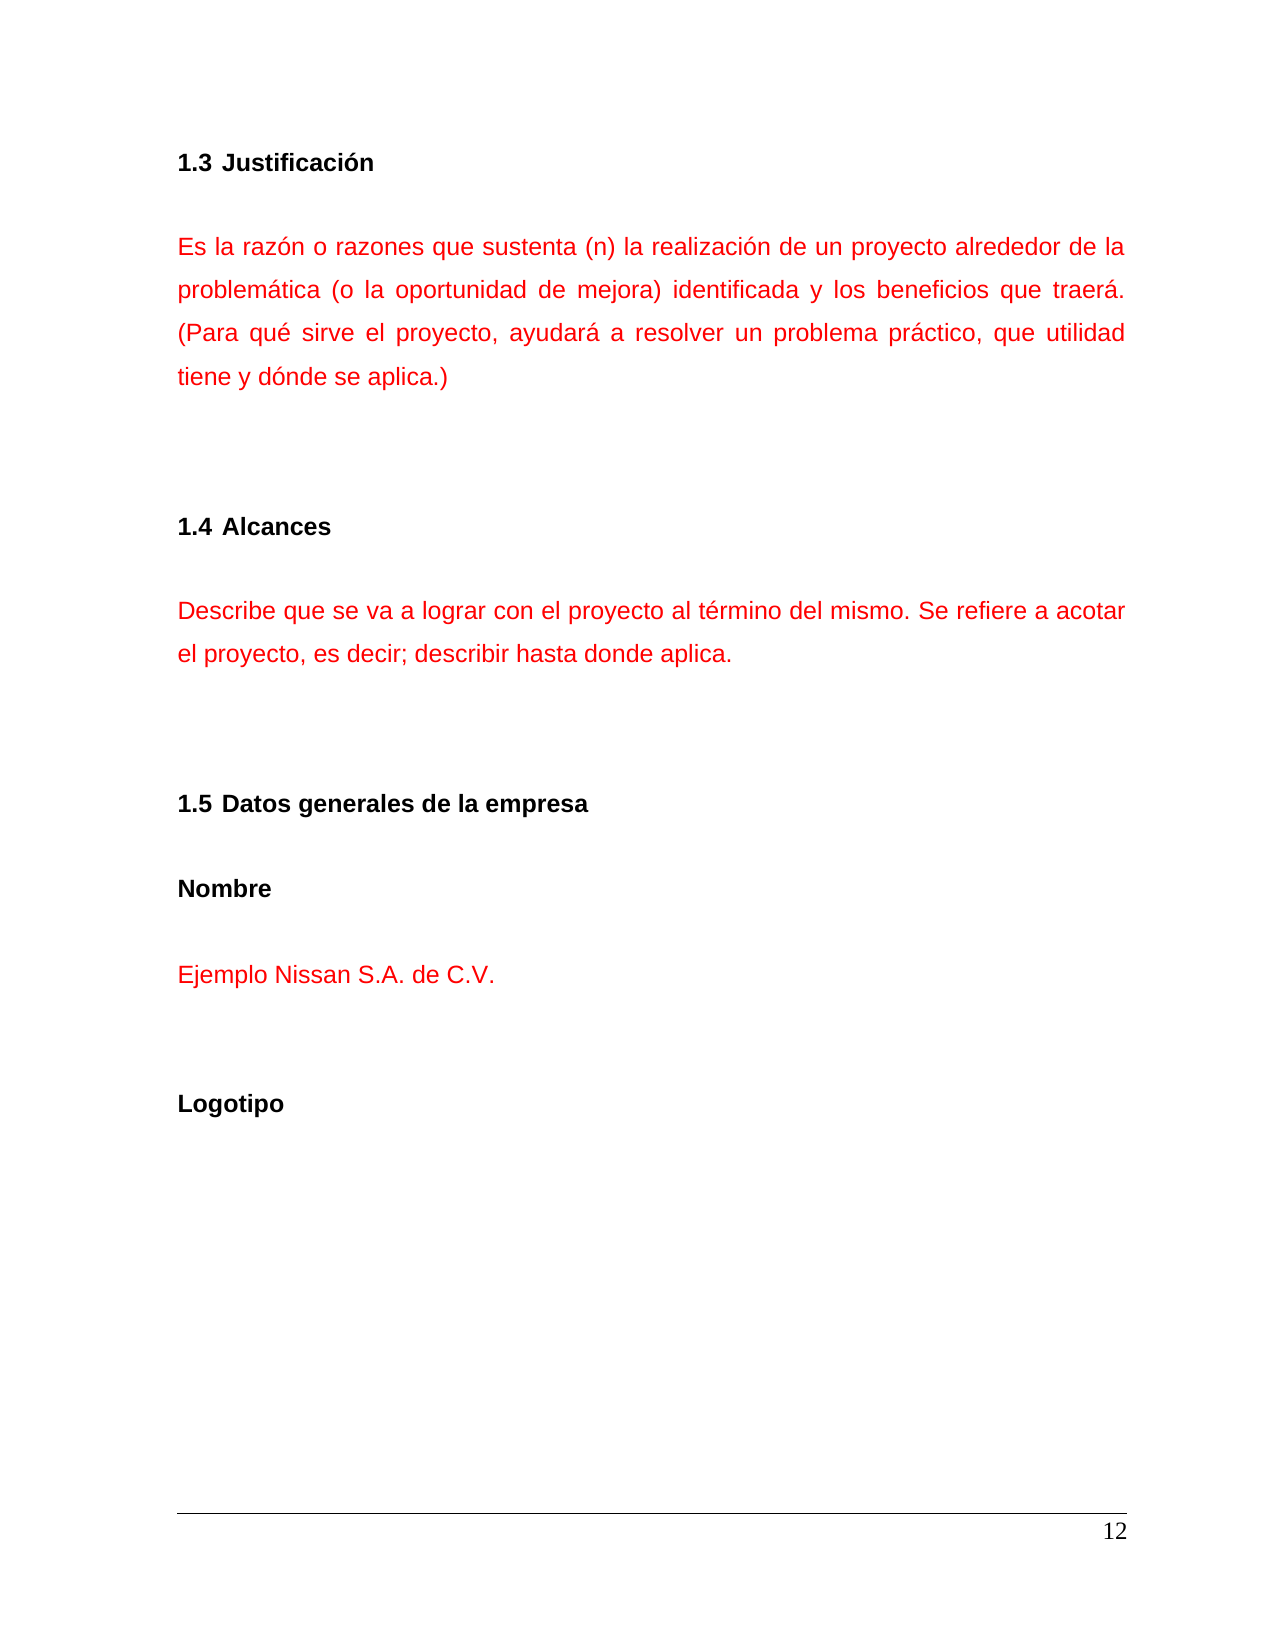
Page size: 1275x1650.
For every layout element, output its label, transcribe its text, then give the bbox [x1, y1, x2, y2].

text Logotipo [177, 1089, 1127, 1118]
text Nombre [177, 874, 1127, 902]
text Ejemplo Nissan S.A. de C.V. [177, 960, 1127, 989]
subtitle Datos generales de la empresa [177, 789, 1127, 818]
text Describe que se va a lograr con el proyecto al término del mismo. Se refiere a acotar el proyecto, es decir; describir hasta donde aplica. [177, 596, 1127, 668]
subtitle Alcances [177, 512, 1127, 540]
text Es la razón o razones que sustenta (n) la realización de un proyecto alrededor de la problemática (o la oportunidad de mejora) identificada y los beneficios que traerá. (Para qué sirve el proyecto, ayudará a resolver un problema práctico, que utilidad tiene y dónde se aplica.) [177, 232, 1127, 390]
subtitle Justificación [177, 148, 1127, 176]
